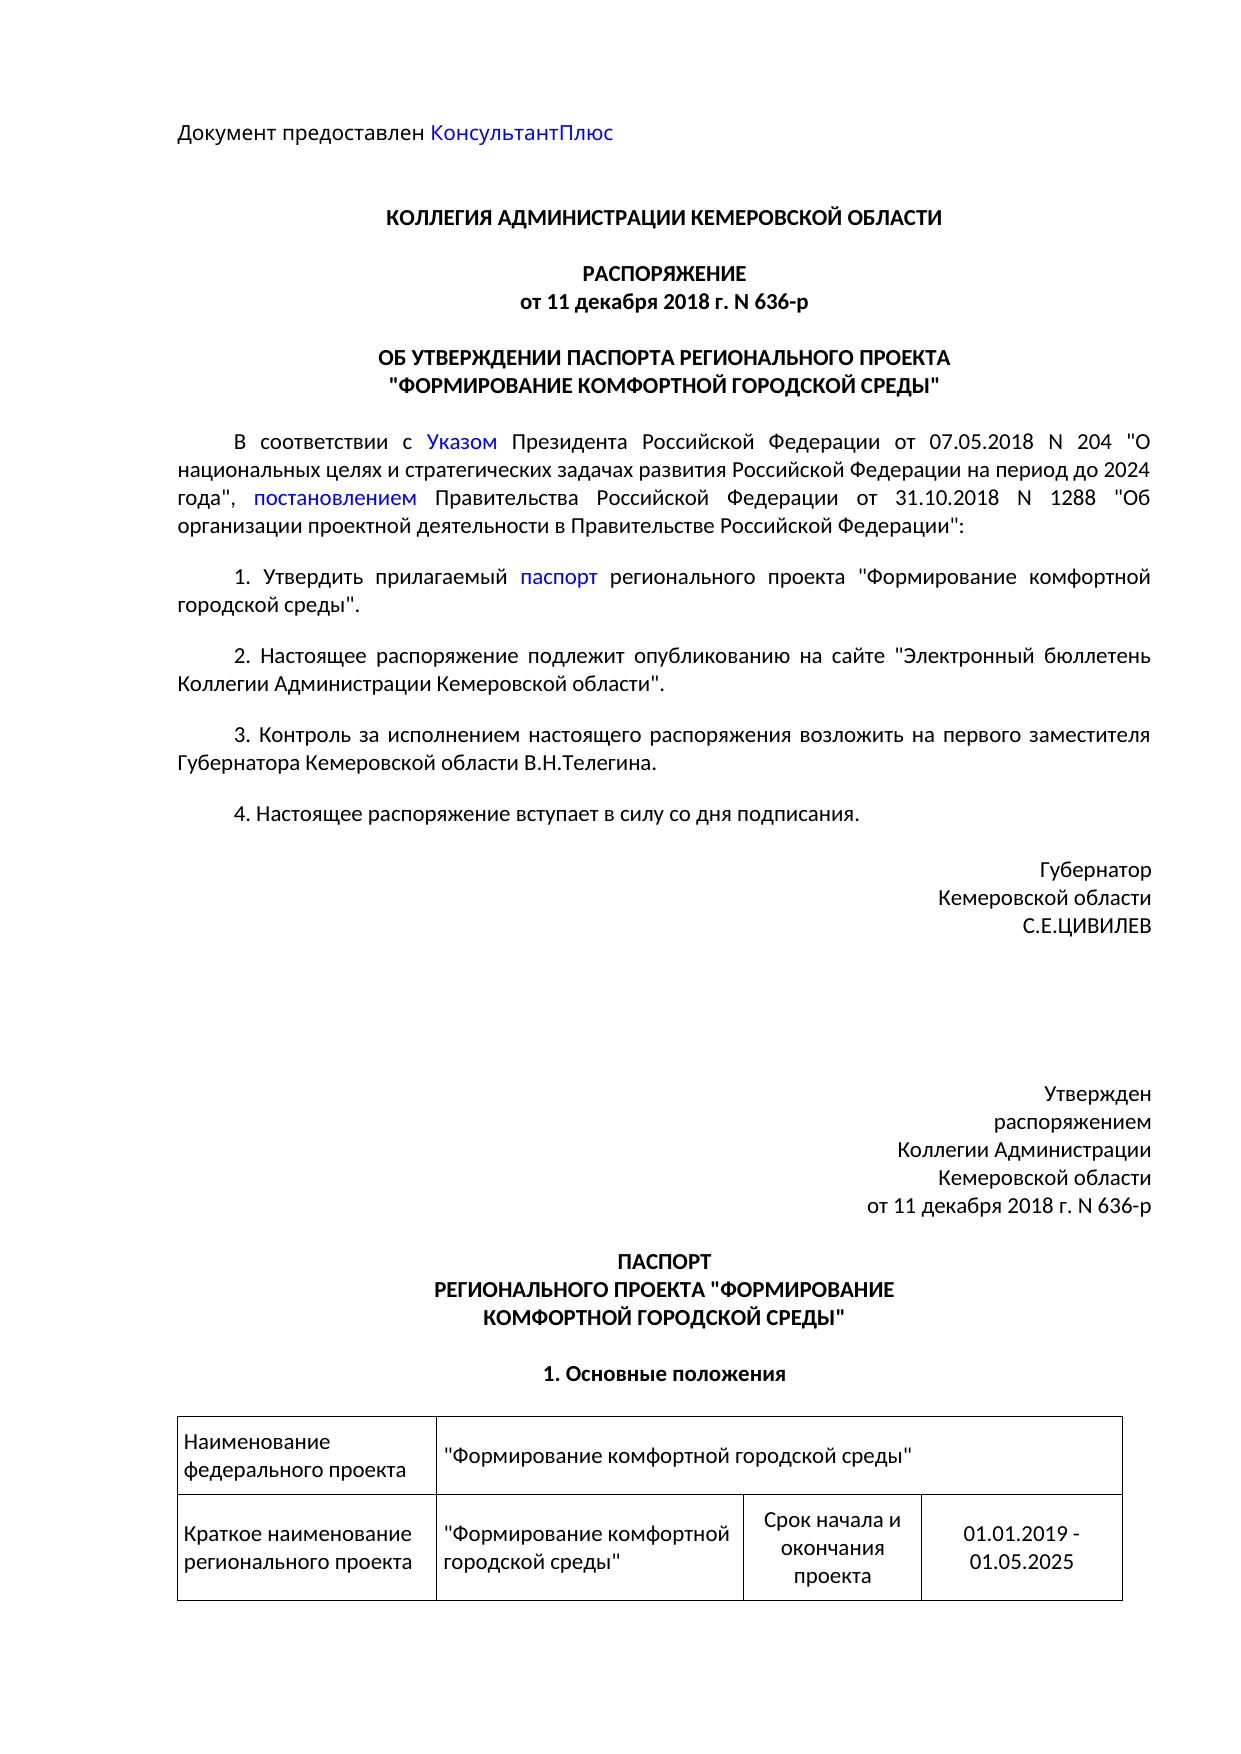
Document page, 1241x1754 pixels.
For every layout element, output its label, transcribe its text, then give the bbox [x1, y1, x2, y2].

text 4. Настоящее распоряжение вступает в силу со дня подписания. [177, 799, 1152, 827]
table_header Наименование федерального проекта [178, 1417, 436, 1494]
text Утвержден [177, 1079, 1152, 1107]
text 3. Контроль за исполнением настоящего распоряжения возложить на первого заместителя Губернатора Кемеровской области В.Н.Телегина. [177, 720, 1152, 776]
text 2. Настоящее распоряжение подлежит опубликованию на сайте "Электронный бюллетень Коллегии Администрации Кемеровской области". [177, 641, 1152, 697]
title от 11 декабря 2018 г. N 636-р [177, 287, 1152, 315]
title Документ предоставлен КонсультантПлюс [177, 118, 1152, 175]
table_cell 01.01.2019 - 01.05.2025 [922, 1495, 1122, 1600]
text от 11 декабря 2018 г. N 636-р [177, 1191, 1152, 1219]
table_cell Краткое наименование регионального проекта [178, 1495, 436, 1600]
text Коллегии Администрации [177, 1135, 1152, 1163]
text Кемеровской области [177, 883, 1152, 911]
title 1. Основные положения [177, 1359, 1152, 1387]
title "ФОРМИРОВАНИЕ КОМФОРТНОЙ ГОРОДСКОЙ СРЕДЫ" [177, 371, 1152, 399]
title РАСПОРЯЖЕНИЕ [177, 259, 1152, 287]
text 1. Утвердить прилагаемый паспорт регионального проекта "Формирование комфортной городской среды". [177, 562, 1152, 618]
title РЕГИОНАЛЬНОГО ПРОЕКТА "ФОРМИРОВАНИЕ [177, 1275, 1152, 1303]
text В соответствии с Указом Президента Российской Федерации от 07.05.2018 N 204 "О национальных целях и стратегических задачах развития Российской Федерации на период до 2024 года", постановлением Правительства Российской Федерации от 31.10.2018 N 1288 "Об организации проектной деятельности в Правительстве Российской Федерации": [177, 427, 1152, 539]
title КОЛЛЕГИЯ АДМИНИСТРАЦИИ КЕМЕРОВСКОЙ ОБЛАСТИ [177, 203, 1152, 231]
table_cell Срок начала и окончания проекта [744, 1495, 921, 1600]
title ОБ УТВЕРЖДЕНИИ ПАСПОРТА РЕГИОНАЛЬНОГО ПРОЕКТА [177, 343, 1152, 371]
table_header "Формирование комфортной городской среды" [437, 1417, 1122, 1494]
title КОМФОРТНОЙ ГОРОДСКОЙ СРЕДЫ" [177, 1303, 1152, 1331]
text С.Е.ЦИВИЛЕВ [177, 911, 1152, 939]
table_cell "Формирование комфортной городской среды" [437, 1495, 743, 1600]
text Кемеровской области [177, 1163, 1152, 1191]
text Губернатор [177, 855, 1152, 883]
title ПАСПОРТ [177, 1247, 1152, 1275]
text распоряжением [177, 1107, 1152, 1135]
